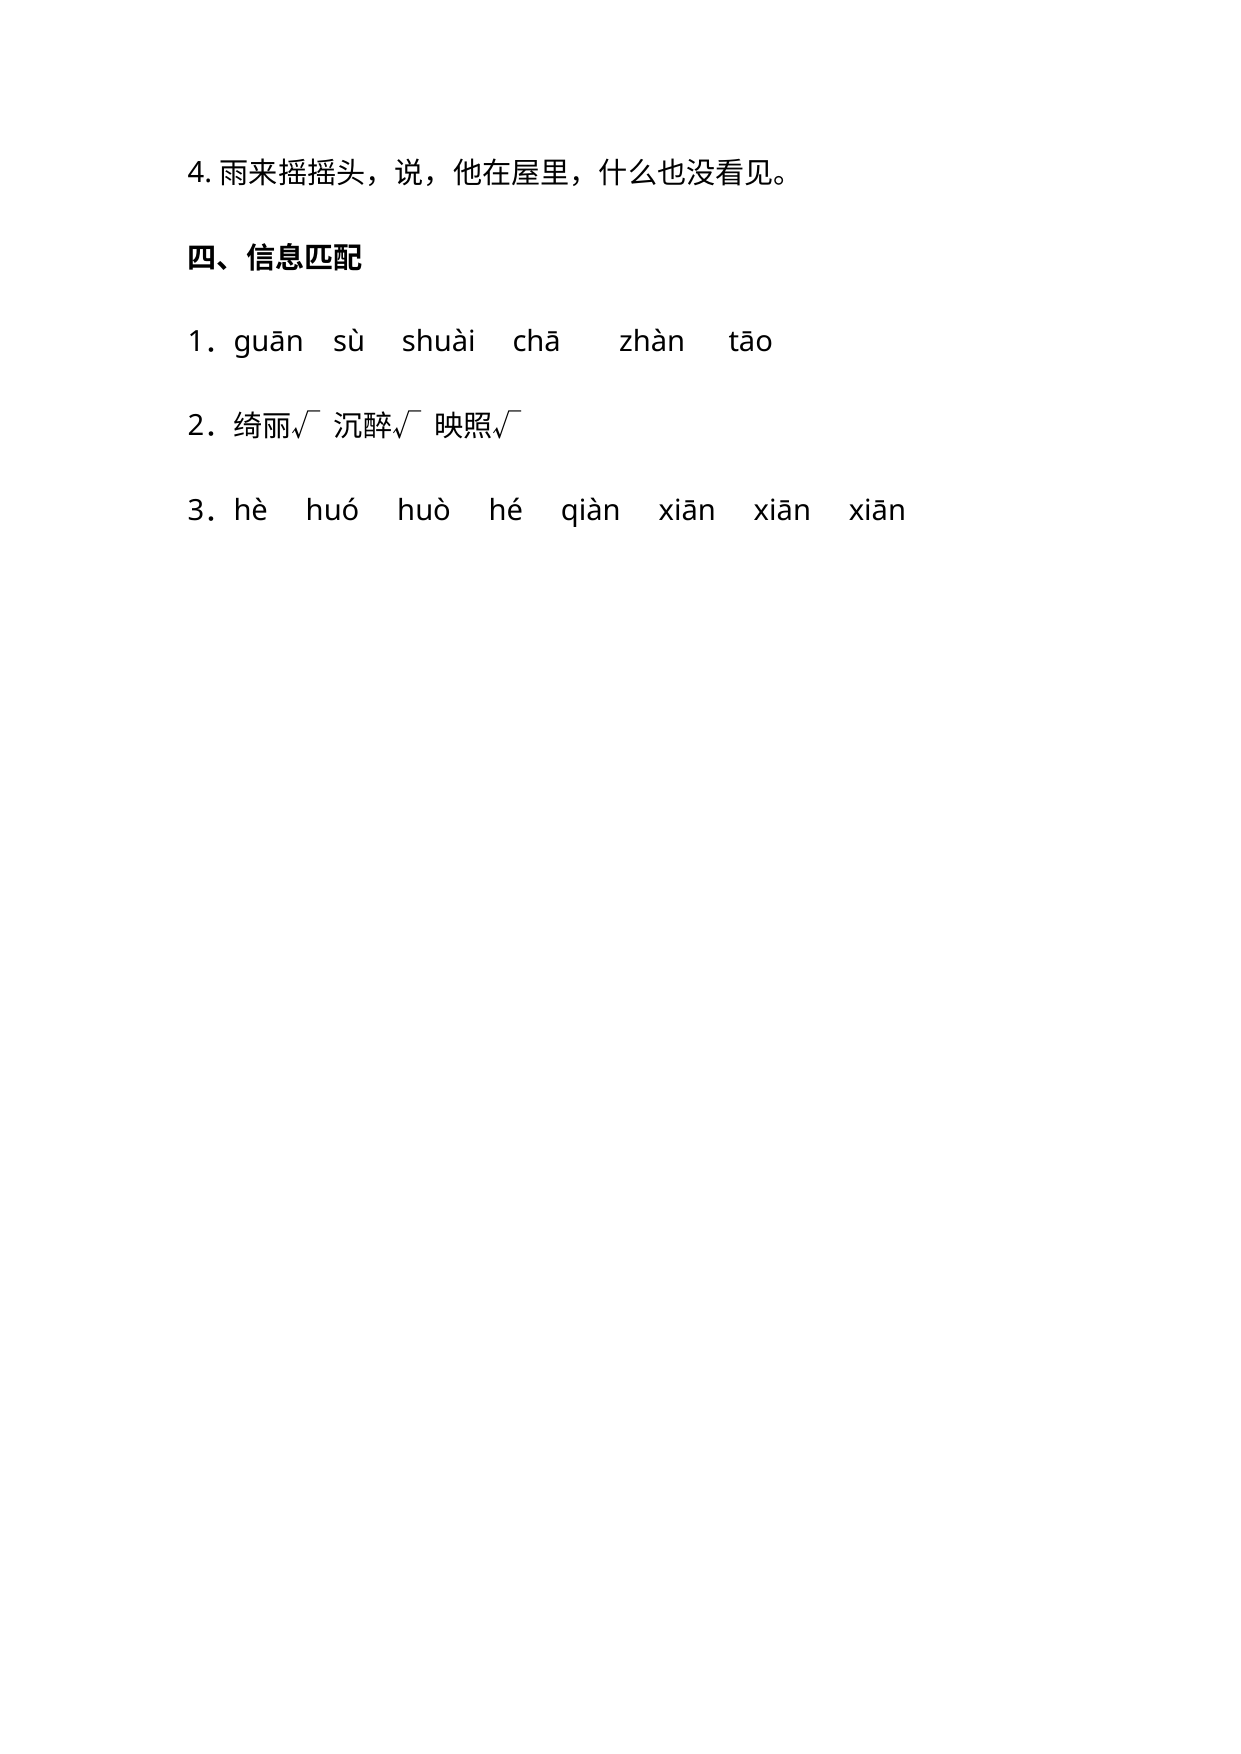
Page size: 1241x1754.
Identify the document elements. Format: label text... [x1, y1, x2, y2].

text 3．hè huó huò hé qiàn xiān xiān xiān [187, 487, 1053, 530]
text 四、信息匹配 [187, 234, 1053, 277]
text 2．绮丽√ 沉醉√ 映照√ [187, 403, 1053, 445]
text 1．guān sù shuài chā zhàn tāo [187, 319, 1053, 361]
text 4. 雨来摇摇头，说，他在屋里，什么也没看见。 [187, 150, 1053, 192]
